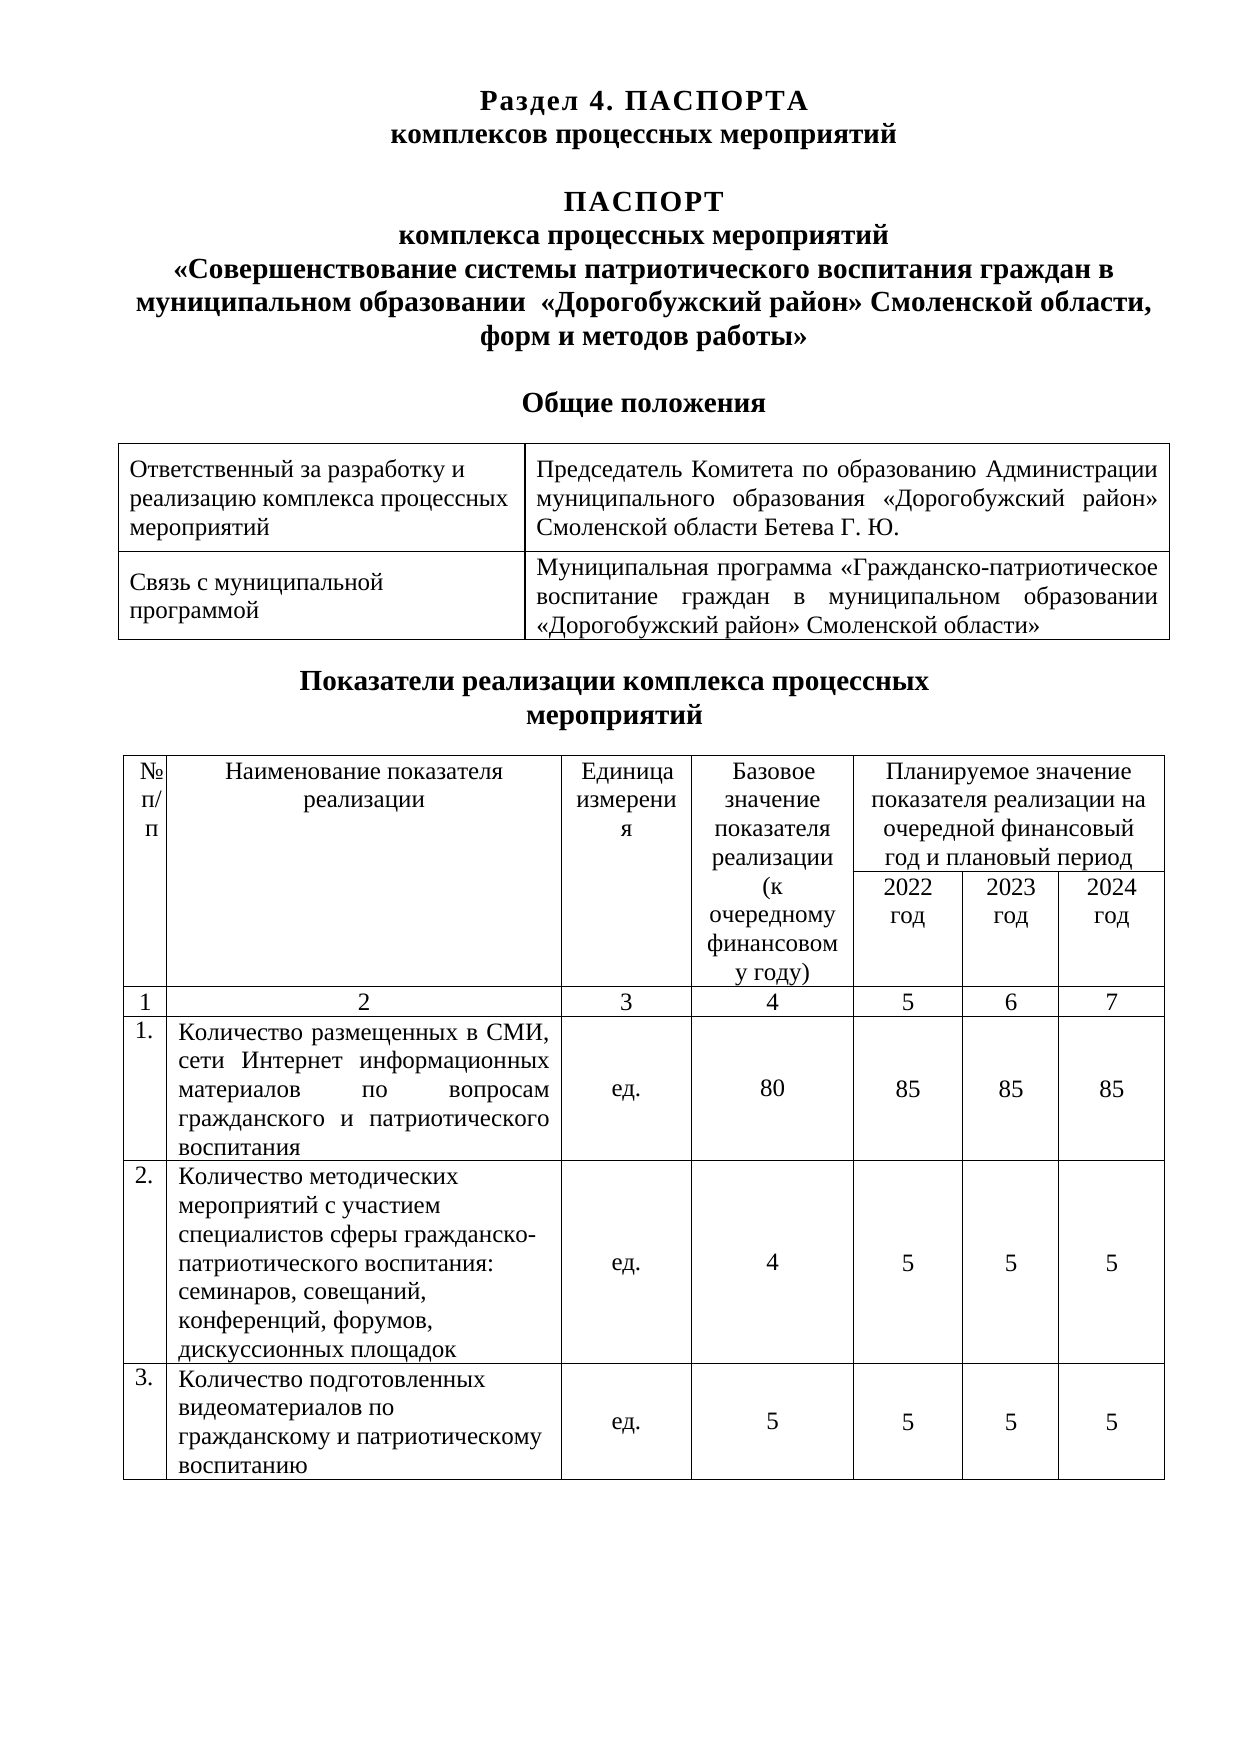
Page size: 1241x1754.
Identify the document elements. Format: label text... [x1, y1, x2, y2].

table_cell 5 [963, 1364, 1058, 1479]
table_cell ед. [562, 1161, 691, 1363]
table_cell 3. [124, 1364, 166, 1479]
text Общие положения [118, 385, 1169, 418]
table_cell 5 [692, 1364, 853, 1479]
table_header Ответственный за разработку и реализацию комплекса процессных мероприятий [119, 444, 524, 551]
table_cell ед. [562, 1364, 691, 1479]
table_cell 5 [1059, 1364, 1164, 1479]
table_cell 85 [1059, 1017, 1164, 1160]
table_cell 1 [124, 987, 166, 1016]
text Раздел 4. ПАСПОРТА [118, 83, 1169, 117]
table_cell 5 [854, 1364, 962, 1479]
text Показатели реализации комплекса процессных мероприятий [266, 663, 963, 731]
table_cell 5 [963, 1161, 1058, 1363]
table_header Базовое значение показателя реализации (к очередному финансовому году) [692, 756, 853, 986]
table_header № п/п [124, 756, 166, 986]
text ПАСПОРТ [118, 184, 1169, 217]
table_header Наименование показателя реализации [167, 756, 561, 986]
table_header Единица измерения [562, 756, 691, 986]
table_cell 7 [1059, 987, 1164, 1016]
table_cell Количество размещенных в СМИ, сети Интернет информационных материалов по вопросам гражданского и патриотического воспитания [167, 1017, 561, 1160]
text комплексов процессных мероприятий [118, 117, 1169, 150]
table_cell 5 [854, 1161, 962, 1363]
table_cell 4 [692, 987, 853, 1016]
table_cell 80 [692, 1017, 853, 1160]
table_cell Связь с муниципальной программой [119, 552, 524, 638]
table_cell 2024 год [1059, 872, 1164, 986]
table_cell 2023 год [963, 872, 1058, 986]
table_header Председатель Комитета по образованию Администрации муниципального образования «Дорогобужский район» Смоленской области Бетева Г. Ю. [526, 444, 1169, 551]
table_cell 85 [854, 1017, 962, 1160]
text комплекса процессных мероприятий [118, 217, 1169, 251]
table_cell 2 [167, 987, 561, 1016]
table_cell 2. [124, 1161, 166, 1363]
table_cell ед. [562, 1017, 691, 1160]
table_cell 85 [963, 1017, 1058, 1160]
table_cell 5 [854, 987, 962, 1016]
table_cell 4 [692, 1161, 853, 1363]
table_cell 3 [562, 987, 691, 1016]
table_cell Количество методических мероприятий с участием специалистов сферы гражданско-патриотического воспитания: семинаров, совещаний, конференций, форумов, дискуссионных площадок [167, 1161, 561, 1363]
table_cell 6 [963, 987, 1058, 1016]
table_cell Муниципальная программа «Гражданско-патриотическое воспитание граждан в муниципальном образовании «Дорогобужский район» Смоленской области» [526, 552, 1169, 638]
table_cell 5 [1059, 1161, 1164, 1363]
table_cell 2022 год [854, 872, 962, 986]
table_cell 1. [124, 1017, 166, 1160]
text «Совершенствование системы патриотического воспитания граждан в муниципальном образовании «Дорогобужский район» Смоленской области, форм и методов работы» [118, 251, 1169, 351]
table_cell Количество подготовленных видеоматериалов по гражданскому и патриотическому воспитанию [167, 1364, 561, 1479]
table_header Планируемое значение показателя реализации на очередной финансовый год и плановый период [854, 756, 1164, 871]
